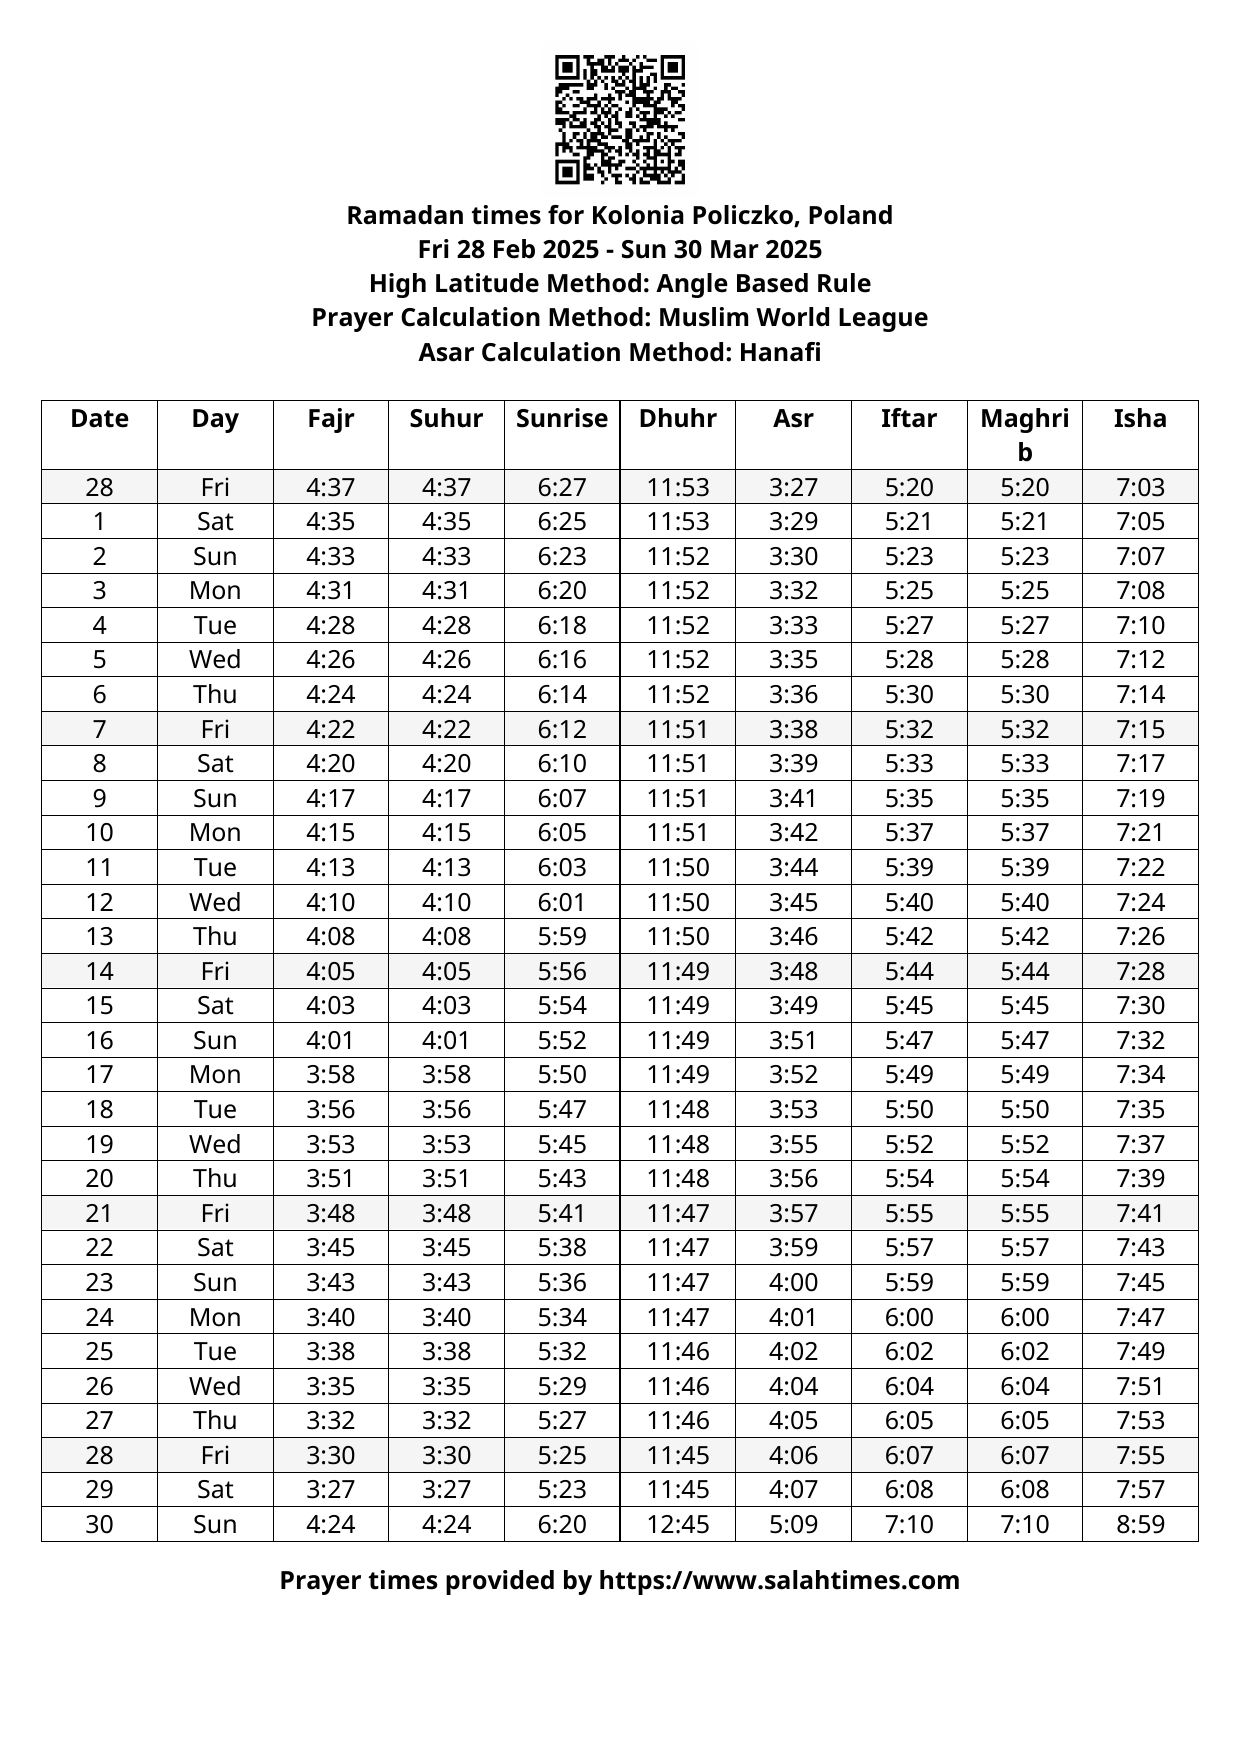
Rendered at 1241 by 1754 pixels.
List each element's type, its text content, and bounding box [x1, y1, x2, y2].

table_cell 3:45 [736, 885, 851, 918]
table_cell 5:50 [968, 1092, 1082, 1126]
table_cell 4:24 [274, 677, 388, 711]
table_cell Sun [158, 1023, 273, 1057]
table_cell Sat [158, 1231, 273, 1264]
table_cell 4:22 [274, 712, 388, 745]
table_cell 11:50 [621, 885, 735, 918]
table_cell 3:33 [736, 608, 851, 642]
table_cell 6:05 [968, 1404, 1082, 1437]
table_cell 5:27 [968, 608, 1082, 642]
table_cell 7:24 [1083, 885, 1198, 918]
table_cell Sun [158, 781, 273, 814]
table_cell 4:26 [274, 643, 388, 676]
table_cell 5:23 [505, 1473, 619, 1506]
table_header Suhur [389, 401, 504, 469]
table_cell 29 [42, 1473, 157, 1506]
table_cell 7:19 [1083, 781, 1198, 814]
table_cell 3:51 [389, 1161, 504, 1195]
table_cell 4:17 [274, 781, 388, 814]
table_cell 11:45 [621, 1473, 735, 1506]
table_cell 5:47 [852, 1023, 967, 1057]
table_cell Thu [158, 1161, 273, 1195]
table_cell 28 [42, 1438, 157, 1472]
table_cell 6:04 [852, 1369, 967, 1402]
table_cell 7:03 [1083, 470, 1198, 503]
table_cell 6:16 [505, 643, 619, 676]
table_cell Mon [158, 574, 273, 607]
table_cell 6:12 [505, 712, 619, 745]
table_cell 5:38 [505, 1231, 619, 1264]
table_cell 5:33 [852, 746, 967, 780]
table_cell 4:37 [274, 470, 388, 503]
table_cell 7:30 [1083, 989, 1198, 1022]
table_cell 5:41 [505, 1196, 619, 1229]
table_cell 3:56 [736, 1161, 851, 1195]
table_cell 7:17 [1083, 746, 1198, 780]
table_cell 3:39 [736, 746, 851, 780]
table_cell 3:51 [274, 1161, 388, 1195]
table_cell 11:46 [621, 1334, 735, 1368]
table_cell Sat [158, 1473, 273, 1506]
table_cell 23 [42, 1265, 157, 1299]
table_cell 5:44 [852, 954, 967, 987]
table_cell 19 [42, 1127, 157, 1160]
table_cell 7:07 [1083, 539, 1198, 572]
table_cell 11:51 [621, 712, 735, 745]
table_cell 5:25 [968, 574, 1082, 607]
table_cell 11:48 [621, 1127, 735, 1160]
table_cell 3:35 [274, 1369, 388, 1402]
table_cell 3:56 [274, 1092, 388, 1126]
table_cell Thu [158, 919, 273, 953]
table_cell 4:26 [389, 643, 504, 676]
table_cell 11:50 [621, 919, 735, 953]
table_cell 5:54 [505, 989, 619, 1022]
text Ramadan times for Kolonia Policzko, Poland [42, 198, 1198, 232]
table_cell 4:10 [274, 885, 388, 918]
table_cell Wed [158, 643, 273, 676]
table_cell 4:05 [736, 1404, 851, 1437]
table_cell 25 [42, 1334, 157, 1368]
table_cell 5:42 [852, 919, 967, 953]
table_header Dhuhr [621, 401, 735, 469]
table_header Iftar [852, 401, 967, 469]
table_cell 5:56 [505, 954, 619, 987]
table_cell 11:47 [621, 1300, 735, 1333]
table_cell 4:24 [389, 677, 504, 711]
table_header Sunrise [505, 401, 619, 469]
table_header Isha [1083, 401, 1198, 469]
table_cell 7:47 [1083, 1300, 1198, 1333]
table_cell 3:41 [736, 781, 851, 814]
table_cell 4:04 [736, 1369, 851, 1402]
table_cell 5:32 [505, 1334, 619, 1368]
table_cell Tue [158, 608, 273, 642]
table_cell 21 [42, 1196, 157, 1229]
table_cell Sun [158, 539, 273, 572]
table_cell 16 [42, 1023, 157, 1057]
table_cell 5:30 [968, 677, 1082, 711]
table_cell 7:45 [1083, 1265, 1198, 1299]
table_cell 4:35 [389, 504, 504, 538]
table_cell 4:03 [389, 989, 504, 1022]
table_cell 5:40 [852, 885, 967, 918]
table_cell 5:37 [968, 816, 1082, 849]
table_cell 5:23 [968, 539, 1082, 572]
table_cell 3:53 [274, 1127, 388, 1160]
table_cell 11:47 [621, 1231, 735, 1264]
table_cell 6:27 [505, 470, 619, 503]
table_cell 7:34 [1083, 1058, 1198, 1091]
table_cell 5:54 [852, 1161, 967, 1195]
table_cell 7:12 [1083, 643, 1198, 676]
table_cell 11:49 [621, 989, 735, 1022]
table_cell 12 [42, 885, 157, 918]
table_cell 5:47 [505, 1092, 619, 1126]
table_cell 5:30 [852, 677, 967, 711]
table_cell 7:10 [968, 1507, 1082, 1541]
table_cell 5:39 [852, 850, 967, 884]
table_cell 3:40 [274, 1300, 388, 1333]
table_cell 6:05 [505, 816, 619, 849]
table_cell 5:21 [968, 504, 1082, 538]
table_cell 5:45 [505, 1127, 619, 1160]
table_cell 11:51 [621, 746, 735, 780]
table_cell 5:45 [968, 989, 1082, 1022]
table_cell 4:28 [274, 608, 388, 642]
table_cell 5:20 [852, 470, 967, 503]
table_cell 11:52 [621, 574, 735, 607]
table_cell 20 [42, 1161, 157, 1195]
table_cell 11:47 [621, 1196, 735, 1229]
table_cell 7:51 [1083, 1369, 1198, 1402]
table_cell 7:28 [1083, 954, 1198, 987]
table_cell 5:36 [505, 1265, 619, 1299]
table_cell 4:33 [389, 539, 504, 572]
table_cell 3:32 [274, 1404, 388, 1437]
table_cell 5:23 [852, 539, 967, 572]
table_cell 3:58 [274, 1058, 388, 1091]
table_cell 7:49 [1083, 1334, 1198, 1368]
table_cell 6:05 [852, 1404, 967, 1437]
table_cell 11:52 [621, 677, 735, 711]
table_cell 14 [42, 954, 157, 987]
table_cell 17 [42, 1058, 157, 1091]
table_cell 11:53 [621, 504, 735, 538]
table_cell Tue [158, 1092, 273, 1126]
table_cell 4:01 [736, 1300, 851, 1333]
table_cell 6:08 [968, 1473, 1082, 1506]
table_cell 7:22 [1083, 850, 1198, 884]
table_cell 7:05 [1083, 504, 1198, 538]
table_cell 5:55 [852, 1196, 967, 1229]
table_cell 4:35 [274, 504, 388, 538]
table_cell 3:53 [389, 1127, 504, 1160]
table_cell 30 [42, 1507, 157, 1541]
table_cell 3:38 [389, 1334, 504, 1368]
table_cell 3:45 [274, 1231, 388, 1264]
table_cell 7:57 [1083, 1473, 1198, 1506]
table_cell 5:39 [968, 850, 1082, 884]
table_cell 3:44 [736, 850, 851, 884]
table_cell 4:00 [736, 1265, 851, 1299]
table_cell 5:50 [505, 1058, 619, 1091]
table_cell 11:53 [621, 470, 735, 503]
table_cell 11:49 [621, 954, 735, 987]
table_cell 11:52 [621, 608, 735, 642]
table_cell 3:42 [736, 816, 851, 849]
table_cell 5:55 [968, 1196, 1082, 1229]
table_cell 6:25 [505, 504, 619, 538]
table_cell 5:35 [852, 781, 967, 814]
text Prayer times provided by https://www.salahtimes.com [42, 1563, 1198, 1597]
table_cell 1 [42, 504, 157, 538]
table_cell 11:47 [621, 1265, 735, 1299]
table_cell Tue [158, 850, 273, 884]
table_cell 3:35 [389, 1369, 504, 1402]
table_cell 5:32 [852, 712, 967, 745]
table_cell 4:28 [389, 608, 504, 642]
table_cell 4:15 [274, 816, 388, 849]
table_cell 6:20 [505, 1507, 619, 1541]
table_cell 3:35 [736, 643, 851, 676]
table_cell Thu [158, 1404, 273, 1437]
table_cell 4:15 [389, 816, 504, 849]
table_cell 4:13 [274, 850, 388, 884]
table_cell 6:10 [505, 746, 619, 780]
table_cell 6:04 [968, 1369, 1082, 1402]
table_cell 5:59 [852, 1265, 967, 1299]
table_cell 11:48 [621, 1161, 735, 1195]
table_cell 5:52 [968, 1127, 1082, 1160]
table_cell 10 [42, 816, 157, 849]
text High Latitude Method: Angle Based Rule [42, 266, 1198, 300]
table_cell 5:42 [968, 919, 1082, 953]
table_cell 3:30 [274, 1438, 388, 1472]
table_cell 3:53 [736, 1092, 851, 1126]
table_cell 3:55 [736, 1127, 851, 1160]
table_cell 5:32 [968, 712, 1082, 745]
table_cell 15 [42, 989, 157, 1022]
table_cell 11:49 [621, 1023, 735, 1057]
table_cell 5:25 [852, 574, 967, 607]
table_cell 2 [42, 539, 157, 572]
table_cell 3:51 [736, 1023, 851, 1057]
table_cell 3:58 [389, 1058, 504, 1091]
table_cell 4:20 [389, 746, 504, 780]
table_cell 4:02 [736, 1334, 851, 1368]
table_cell 5:40 [968, 885, 1082, 918]
table_cell 6:02 [852, 1334, 967, 1368]
table_cell Thu [158, 677, 273, 711]
table_cell 5:45 [852, 989, 967, 1022]
table_cell 7:15 [1083, 712, 1198, 745]
table_cell 4:31 [389, 574, 504, 607]
table_cell 7:21 [1083, 816, 1198, 849]
table_cell 3:30 [736, 539, 851, 572]
table_cell 5:20 [968, 470, 1082, 503]
table_cell 6:23 [505, 539, 619, 572]
table_cell 4:20 [274, 746, 388, 780]
table_cell 4:05 [389, 954, 504, 987]
table_cell 4:22 [389, 712, 504, 745]
table_cell 4:05 [274, 954, 388, 987]
table_cell Sun [158, 1507, 273, 1541]
table_cell 5:35 [968, 781, 1082, 814]
table_cell 3:52 [736, 1058, 851, 1091]
table_cell 18 [42, 1092, 157, 1126]
table_cell Mon [158, 816, 273, 849]
table_cell 5:54 [968, 1161, 1082, 1195]
table_cell 3:27 [274, 1473, 388, 1506]
table_cell 5:09 [736, 1507, 851, 1541]
table_cell 11:46 [621, 1369, 735, 1402]
table_cell Fri [158, 954, 273, 987]
text Asar Calculation Method: Hanafi [42, 334, 1198, 368]
table_cell 7:43 [1083, 1231, 1198, 1264]
table_cell 4:08 [389, 919, 504, 953]
table_cell 6:02 [968, 1334, 1082, 1368]
table_cell 7:41 [1083, 1196, 1198, 1229]
table_cell 11:51 [621, 816, 735, 849]
table_cell 6:00 [852, 1300, 967, 1333]
table_cell 6:18 [505, 608, 619, 642]
table_header Asr [736, 401, 851, 469]
table_cell Sat [158, 504, 273, 538]
table_cell 3:32 [389, 1404, 504, 1437]
table_cell 6:03 [505, 850, 619, 884]
table_cell Fri [158, 712, 273, 745]
table_cell 5:52 [852, 1127, 967, 1160]
table_cell 11:46 [621, 1404, 735, 1437]
table_cell 5:33 [968, 746, 1082, 780]
table_cell Fri [158, 1196, 273, 1229]
table_cell 3:49 [736, 989, 851, 1022]
table_cell 8:59 [1083, 1507, 1198, 1541]
table_header Fajr [274, 401, 388, 469]
table_header Maghrib [968, 401, 1082, 469]
table_cell 4:01 [389, 1023, 504, 1057]
table_cell 11:52 [621, 643, 735, 676]
table_cell 4:03 [274, 989, 388, 1022]
table_cell 4:24 [274, 1507, 388, 1541]
table_cell 7:55 [1083, 1438, 1198, 1472]
table_cell 7:53 [1083, 1404, 1198, 1437]
table_cell 7:10 [1083, 608, 1198, 642]
table_cell 4:33 [274, 539, 388, 572]
picture [542, 41, 699, 198]
table_cell 7:35 [1083, 1092, 1198, 1126]
table_header Date [42, 401, 157, 469]
table_cell 3:38 [274, 1334, 388, 1368]
table_cell 28 [42, 470, 157, 503]
table_cell 3:59 [736, 1231, 851, 1264]
table_cell 22 [42, 1231, 157, 1264]
table_cell 27 [42, 1404, 157, 1437]
table_cell 8 [42, 746, 157, 780]
table_cell Mon [158, 1058, 273, 1091]
table_cell Sun [158, 1265, 273, 1299]
table_cell 4:13 [389, 850, 504, 884]
table_cell Wed [158, 1127, 273, 1160]
table_cell 11:50 [621, 850, 735, 884]
table_cell 5:47 [968, 1023, 1082, 1057]
table_cell 5:37 [852, 816, 967, 849]
table_cell 12:45 [621, 1507, 735, 1541]
table_cell 7:08 [1083, 574, 1198, 607]
table_cell 5:49 [852, 1058, 967, 1091]
table_cell 7:39 [1083, 1161, 1198, 1195]
table_cell 4:17 [389, 781, 504, 814]
table_cell 5:29 [505, 1369, 619, 1402]
table_cell 3:36 [736, 677, 851, 711]
table_cell 4 [42, 608, 157, 642]
table_cell 26 [42, 1369, 157, 1402]
table_cell 3:40 [389, 1300, 504, 1333]
table_cell 3:56 [389, 1092, 504, 1126]
table_cell 6:00 [968, 1300, 1082, 1333]
table_cell Mon [158, 1300, 273, 1333]
table_cell 5:59 [968, 1265, 1082, 1299]
table_cell 5:28 [852, 643, 967, 676]
table_cell 11 [42, 850, 157, 884]
table_cell 11:48 [621, 1092, 735, 1126]
text Fri 28 Feb 2025 - Sun 30 Mar 2025 [42, 232, 1198, 266]
table_cell 5:50 [852, 1092, 967, 1126]
table_cell 3:43 [389, 1265, 504, 1299]
table_cell 3:27 [389, 1473, 504, 1506]
table_cell 5:27 [852, 608, 967, 642]
table_cell Wed [158, 1369, 273, 1402]
table_cell 4:07 [736, 1473, 851, 1506]
table_cell 6:07 [505, 781, 619, 814]
table_cell 7:26 [1083, 919, 1198, 953]
table_cell 6:20 [505, 574, 619, 607]
table_cell 3:48 [389, 1196, 504, 1229]
table_cell Fri [158, 1438, 273, 1472]
table_cell 5:25 [505, 1438, 619, 1472]
table_cell 5:57 [968, 1231, 1082, 1264]
table_cell 6:07 [968, 1438, 1082, 1472]
table_cell 6:07 [852, 1438, 967, 1472]
table_cell Tue [158, 1334, 273, 1368]
table_cell 3:38 [736, 712, 851, 745]
table_cell 3 [42, 574, 157, 607]
table_cell 5:57 [852, 1231, 967, 1264]
table_cell 5:28 [968, 643, 1082, 676]
table_cell 3:48 [736, 954, 851, 987]
table_cell 7:14 [1083, 677, 1198, 711]
table_cell 5:44 [968, 954, 1082, 987]
table_cell 6:08 [852, 1473, 967, 1506]
table_header Day [158, 401, 273, 469]
table_cell Sat [158, 746, 273, 780]
table_cell 13 [42, 919, 157, 953]
table_cell 4:06 [736, 1438, 851, 1472]
table_cell Fri [158, 470, 273, 503]
table_cell 5:34 [505, 1300, 619, 1333]
table_cell 3:48 [274, 1196, 388, 1229]
table_cell 6:01 [505, 885, 619, 918]
table_cell 4:01 [274, 1023, 388, 1057]
table_cell 3:43 [274, 1265, 388, 1299]
table_cell 9 [42, 781, 157, 814]
table_cell 7:10 [852, 1507, 967, 1541]
table_cell 11:51 [621, 781, 735, 814]
table_cell 11:52 [621, 539, 735, 572]
table_cell 11:45 [621, 1438, 735, 1472]
table_cell 3:46 [736, 919, 851, 953]
table_cell 4:37 [389, 470, 504, 503]
table_cell 5:27 [505, 1404, 619, 1437]
table_cell 24 [42, 1300, 157, 1333]
table_cell 7:32 [1083, 1023, 1198, 1057]
table_cell 3:45 [389, 1231, 504, 1264]
table_cell 5 [42, 643, 157, 676]
table_cell 4:08 [274, 919, 388, 953]
table_cell 5:52 [505, 1023, 619, 1057]
table_cell Wed [158, 885, 273, 918]
table_cell Sat [158, 989, 273, 1022]
table_cell 4:24 [389, 1507, 504, 1541]
table_cell 4:10 [389, 885, 504, 918]
table_cell 3:29 [736, 504, 851, 538]
table_cell 5:49 [968, 1058, 1082, 1091]
table_cell 5:21 [852, 504, 967, 538]
table_cell 3:27 [736, 470, 851, 503]
table_cell 3:30 [389, 1438, 504, 1472]
table_cell 6:14 [505, 677, 619, 711]
table_cell 7:37 [1083, 1127, 1198, 1160]
table_cell 5:43 [505, 1161, 619, 1195]
text Prayer Calculation Method: Muslim World League [42, 300, 1198, 334]
table_cell 7 [42, 712, 157, 745]
table_cell 6 [42, 677, 157, 711]
table_cell 5:59 [505, 919, 619, 953]
table_cell 11:49 [621, 1058, 735, 1091]
table_cell 3:32 [736, 574, 851, 607]
table_cell 4:31 [274, 574, 388, 607]
table_cell 3:57 [736, 1196, 851, 1229]
